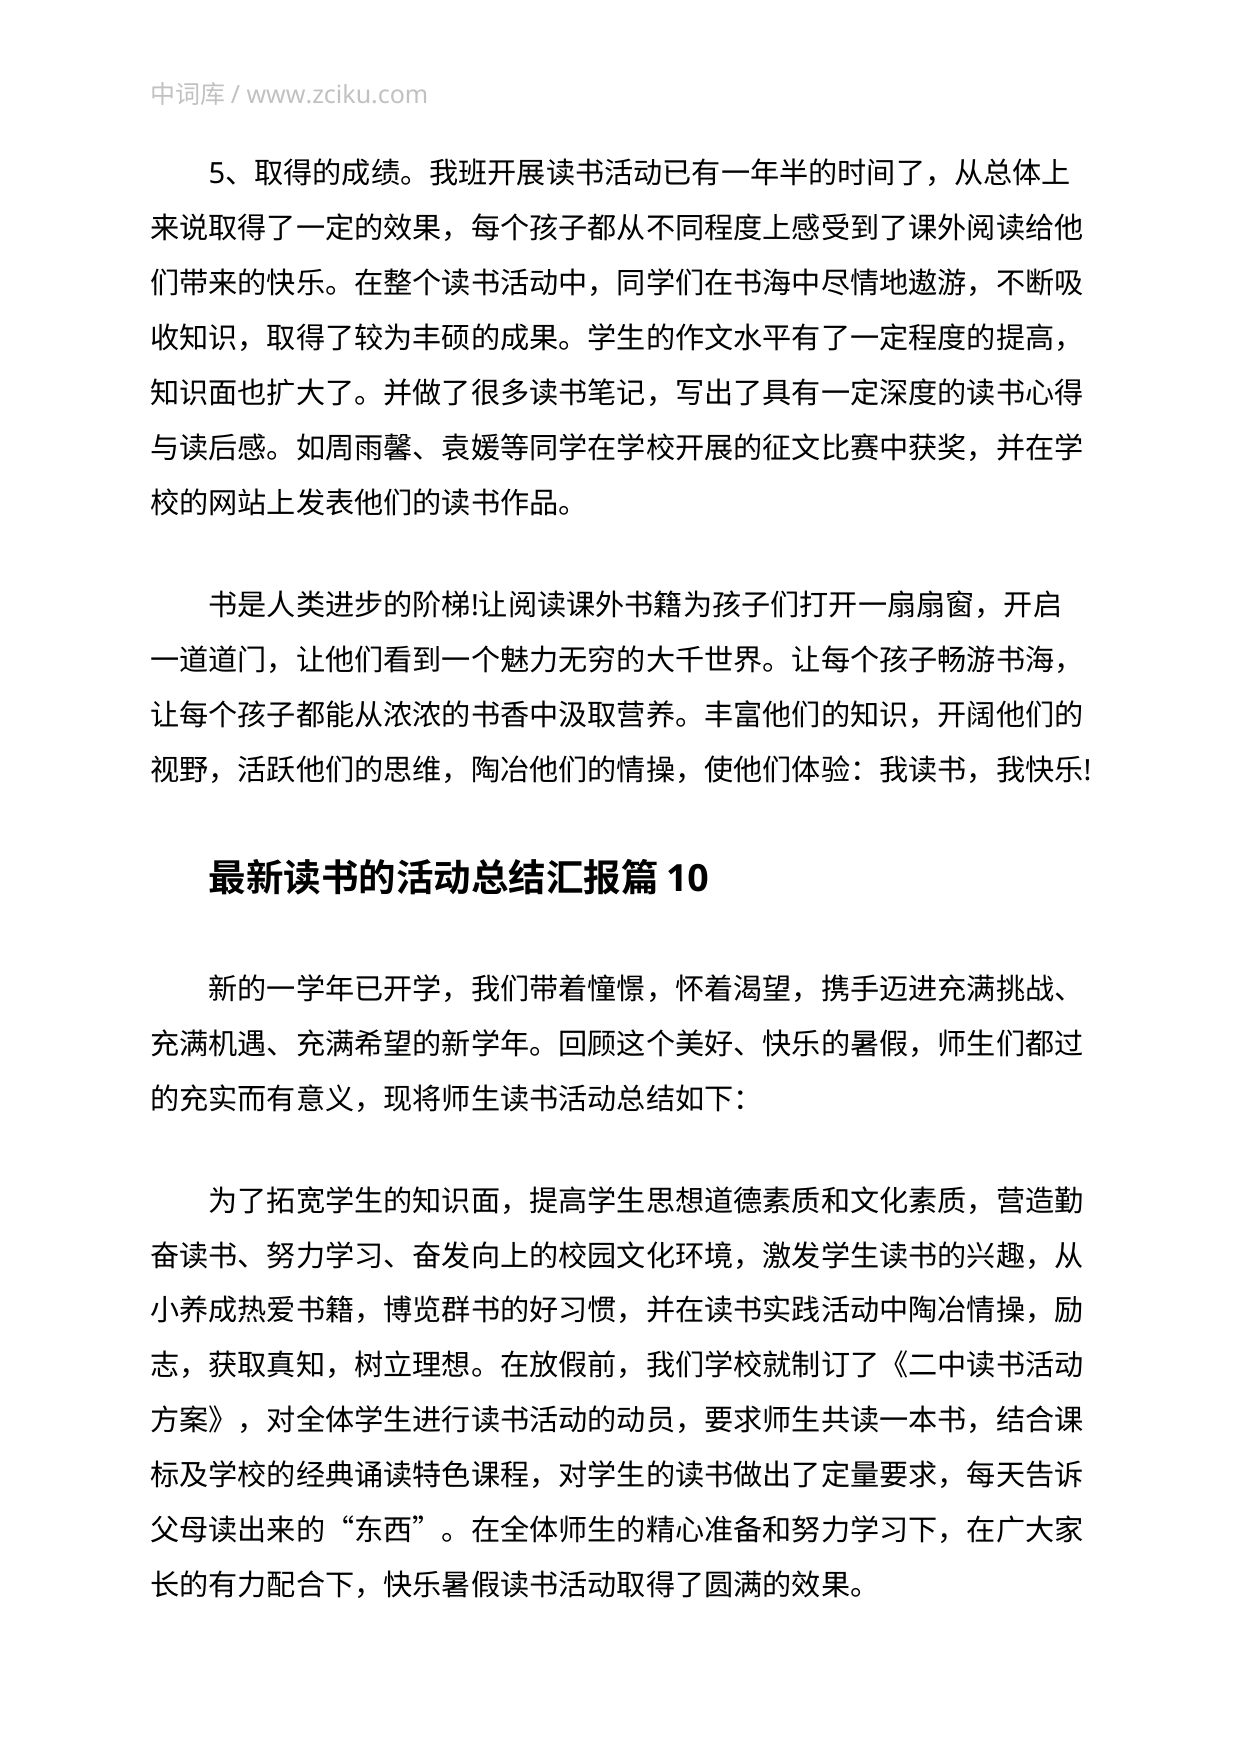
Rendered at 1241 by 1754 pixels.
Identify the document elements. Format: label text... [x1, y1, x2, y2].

text 最新读书的活动总结汇报篇10 [150, 848, 1090, 902]
text 为了拓宽学生的知识面，提高学生思想道德素质和文化素质，营造勤奋读书、努力学习、奋发向上的校园文化环境，激发学生读书的兴趣，从小养成热爱书籍，博览群书的好习惯，并在读书实践活动中陶冶情操，励志，获取真知，树立理想。在放假前，我们学校就制订了《二中读书活动方案》，对全体学生进行读书活动的动员，要求师生共读一本书，结合课标及学校的经典诵读特色课程，对学生的读书做出了定量要求，每天告诉父母读出来的“东西”。在全体师生的精心准备和努力学习下，在广大家长的有力配合下，快乐暑假读书活动取得了圆满的效果。 [150, 1177, 1090, 1604]
text 5、取得的成绩。我班开展读书活动已有一年半的时间了，从总体上来说取得了一定的效果，每个孩子都从不同程度上感受到了课外阅读给他们带来的快乐。在整个读书活动中，同学们在书海中尽情地遨游，不断吸收知识，取得了较为丰硕的成果。学生的作文水平有了一定程度的提高，知识面也扩大了。并做了很多读书笔记，写出了具有一定深度的读书心得与读后感。如周雨馨、袁媛等同学在学校开展的征文比赛中获奖，并在学校的网站上发表他们的读书作品。 [150, 150, 1090, 522]
text 新的一学年已开学，我们带着憧憬，怀着渴望，携手迈进充满挑战、充满机遇、充满希望的新学年。回顾这个美好、快乐的暑假，师生们都过的充实而有意义，现将师生读书活动总结如下： [150, 966, 1090, 1118]
text 书是人类进步的阶梯!让阅读课外书籍为孩子们打开一扇扇窗，开启一道道门，让他们看到一个魅力无穷的大千世界。让每个孩子畅游书海，让每个孩子都能从浓浓的书香中汲取营养。丰富他们的知识，开阔他们的视野，活跃他们的思维，陶冶他们的情操，使他们体验：我读书，我快乐! [150, 581, 1090, 788]
